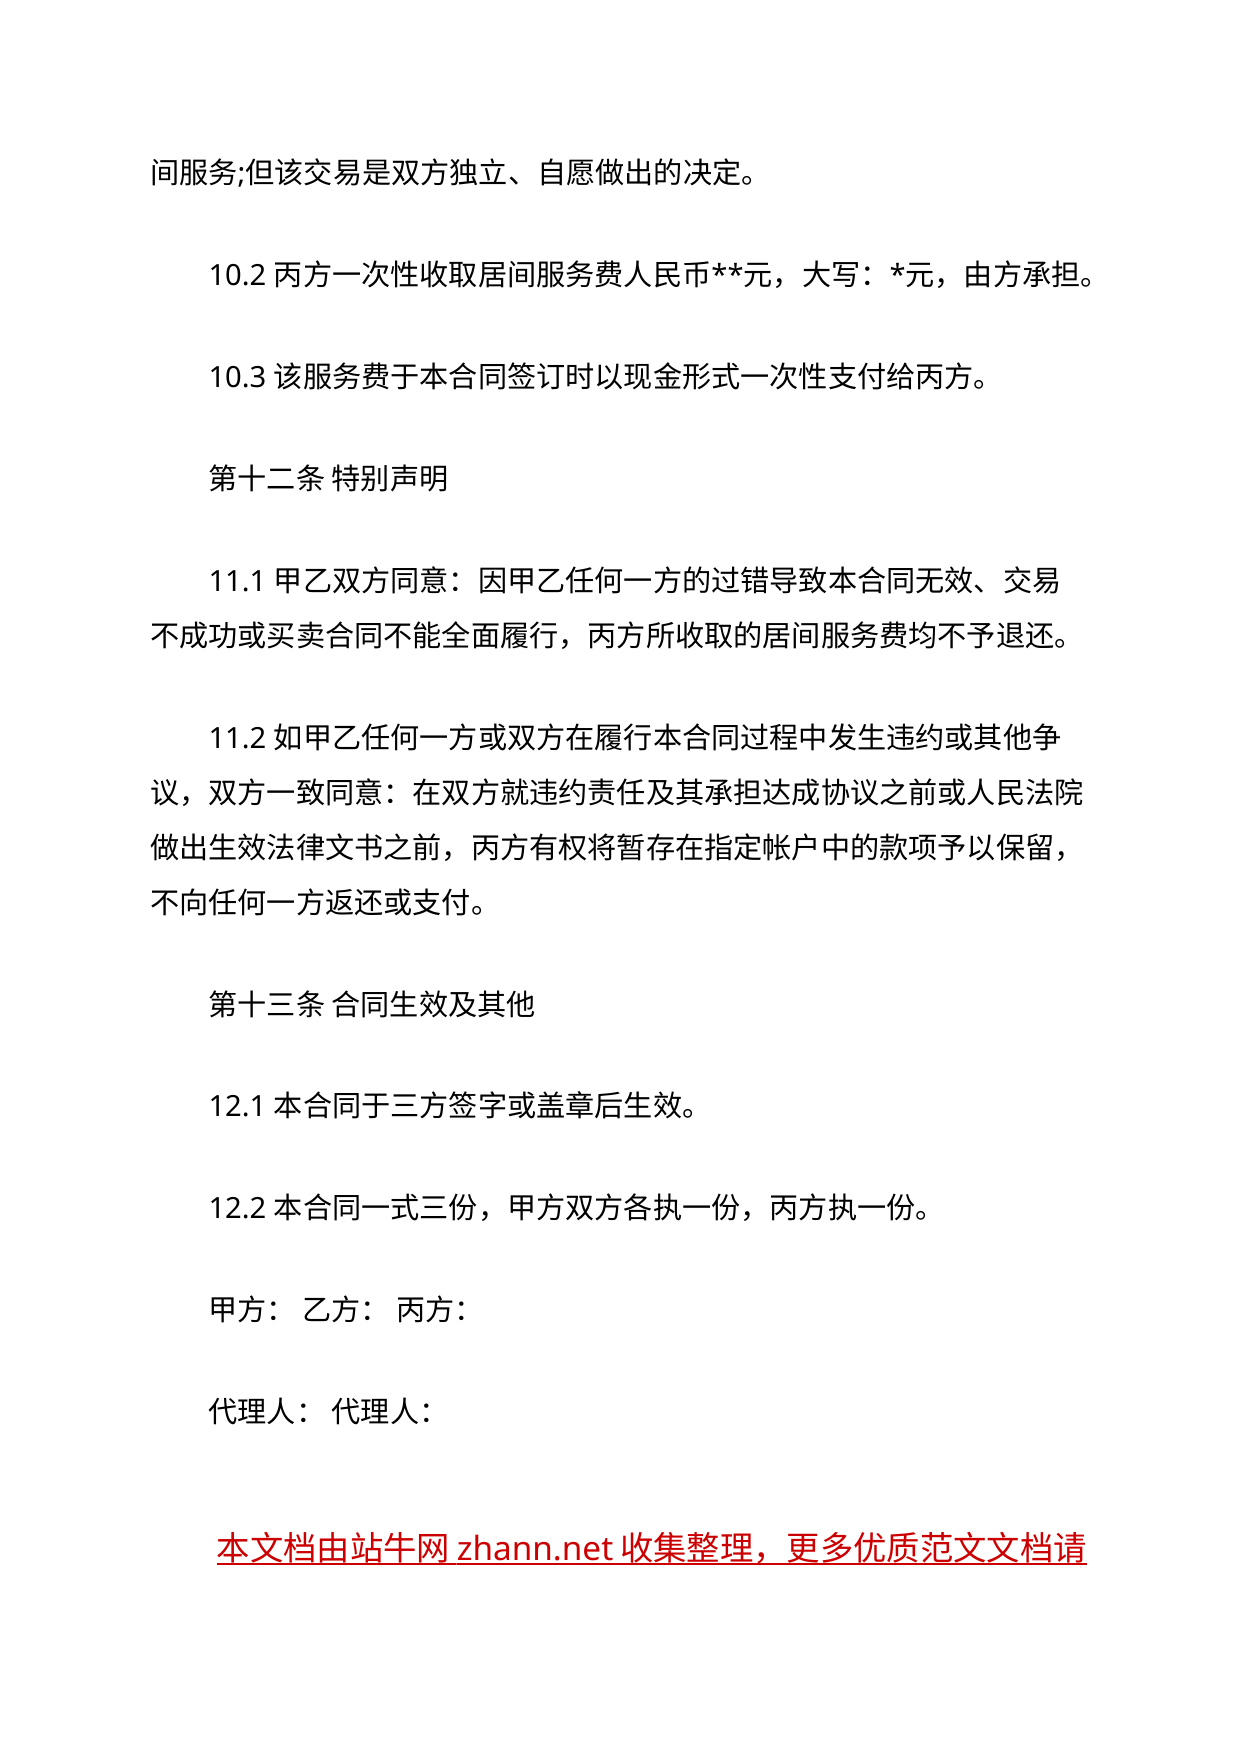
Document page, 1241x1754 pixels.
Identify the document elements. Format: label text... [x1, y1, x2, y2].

text 第十三条 合同生效及其他 [150, 981, 1090, 1023]
text 10.2 丙方一次性收取居间服务费人民币**元，大写：*元，由方承担。 [150, 252, 1090, 294]
text 11.2 如甲乙任何一方或双方在履行本合同过程中发生违约或其他争议，双方一致同意：在双方就违约责任及其承担达成协议之前或人民法院做出生效法律文书之前，丙方有权将暂存在指定帐户中的款项予以保留，不向任何一方返还或支付。 [150, 714, 1090, 922]
text 代理人： 代理人： [150, 1388, 1090, 1431]
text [150, 150, 1090, 192]
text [150, 1522, 1090, 1570]
text 11.1 甲乙双方同意：因甲乙任何一方的过错导致本合同无效、交易不成功或买卖合同不能全面履行，丙方所收取的居间服务费均不予退还。 [150, 558, 1090, 655]
text 12.2 本合同一式三份，甲方双方各执一份，丙方执一份。 [150, 1185, 1090, 1227]
text 第十二条 特别声明 [150, 456, 1090, 498]
text 甲方： 乙方： 丙方： [150, 1287, 1090, 1329]
text 10.3 该服务费于本合同签订时以现金形式一次性支付给丙方。 [150, 354, 1090, 396]
text 12.1 本合同于三方签字或盖章后生效。 [150, 1083, 1090, 1125]
